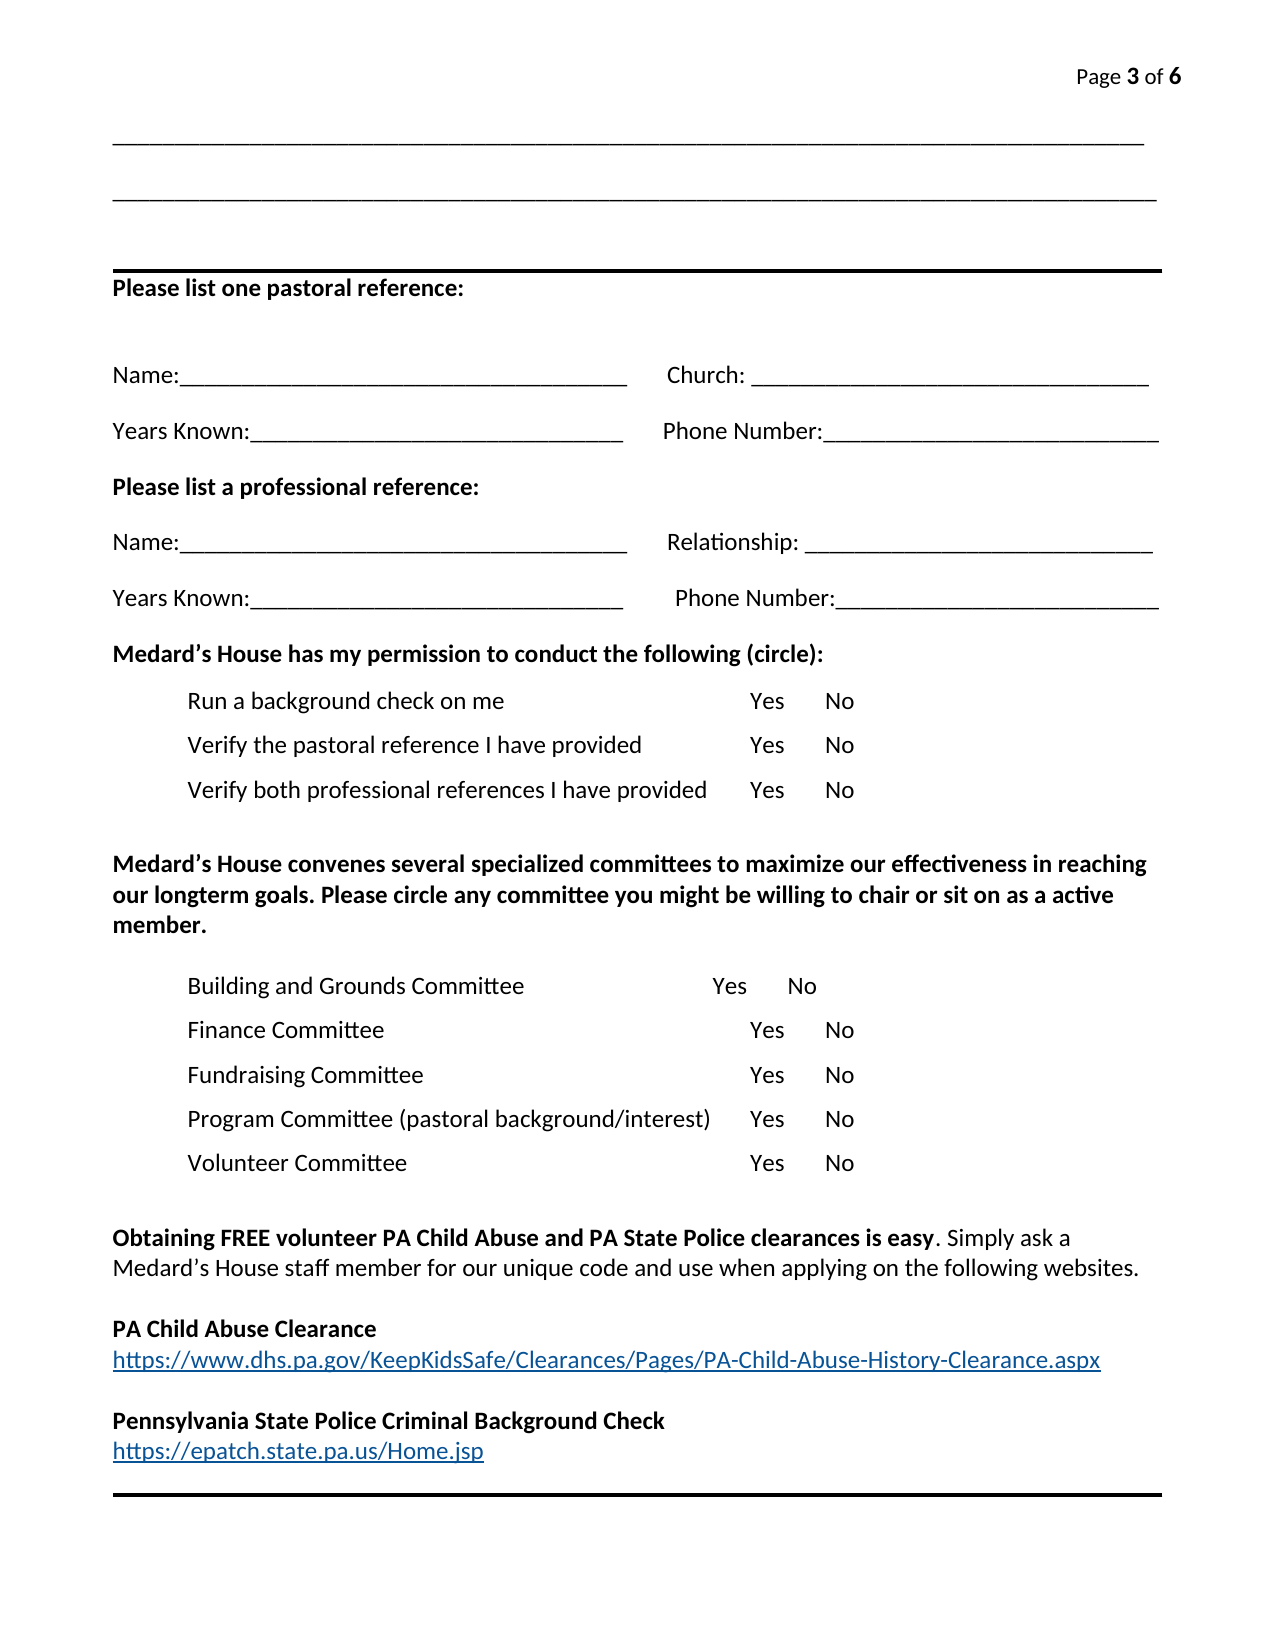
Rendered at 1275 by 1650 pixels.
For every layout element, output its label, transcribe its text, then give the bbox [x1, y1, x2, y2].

text Volunteer Committee Yes No [112, 1147, 1162, 1178]
text Finance Committee Yes No [112, 1015, 1162, 1045]
text Medard’s House has my permission to conduct the following (circle): [112, 638, 1162, 669]
text Name:____________________________________ Relationship: ____________________________ [112, 526, 1162, 557]
text https://www.dhs.pa.gov/KeepKidsSafe/Clearances/Pages/PA-Child-Abuse-History-Clearance.aspx [112, 1344, 1162, 1374]
text Obtaining FREE volunteer PA Child Abuse and PA State Police clearances is easy. Simply ask a Medard’s House staff member for our unique code and use when applying on the following websites. [112, 1222, 1162, 1283]
text https://epatch.state.pa.us/Home.jsp [112, 1436, 1162, 1466]
text Pennsylvania State Police Criminal Background Check [112, 1405, 1162, 1436]
text Years Known:______________________________ Phone Number:__________________________ [112, 582, 1162, 613]
text ____________________________________________________________________________________ [112, 174, 1162, 273]
text Please list a professional reference: [112, 471, 1162, 501]
text Run a background check on me Yes No [112, 685, 1162, 716]
text Verify the pastoral reference I have provided Yes No [112, 729, 1162, 760]
text Building and Grounds Committee Yes No [112, 971, 1162, 1001]
text Years Known:______________________________ Phone Number:___________________________ [112, 415, 1162, 445]
text Fundraising Committee Yes No [112, 1059, 1162, 1089]
text Program Committee (pastoral background/interest) Yes No [112, 1103, 1162, 1133]
text PA Child Abuse Clearance [112, 1313, 1162, 1344]
text Verify both professional references I have provided Yes No [112, 774, 1162, 804]
text Medard’s House convenes several specialized committees to maximize our effectiveness in reaching our longterm goals. Please circle any committee you might be willing to chair or sit on as a active member. [112, 848, 1162, 940]
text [112, 118, 1162, 149]
text Name:____________________________________ Church: ________________________________ [112, 359, 1162, 389]
text Please list one pastoral reference: [112, 273, 1162, 303]
